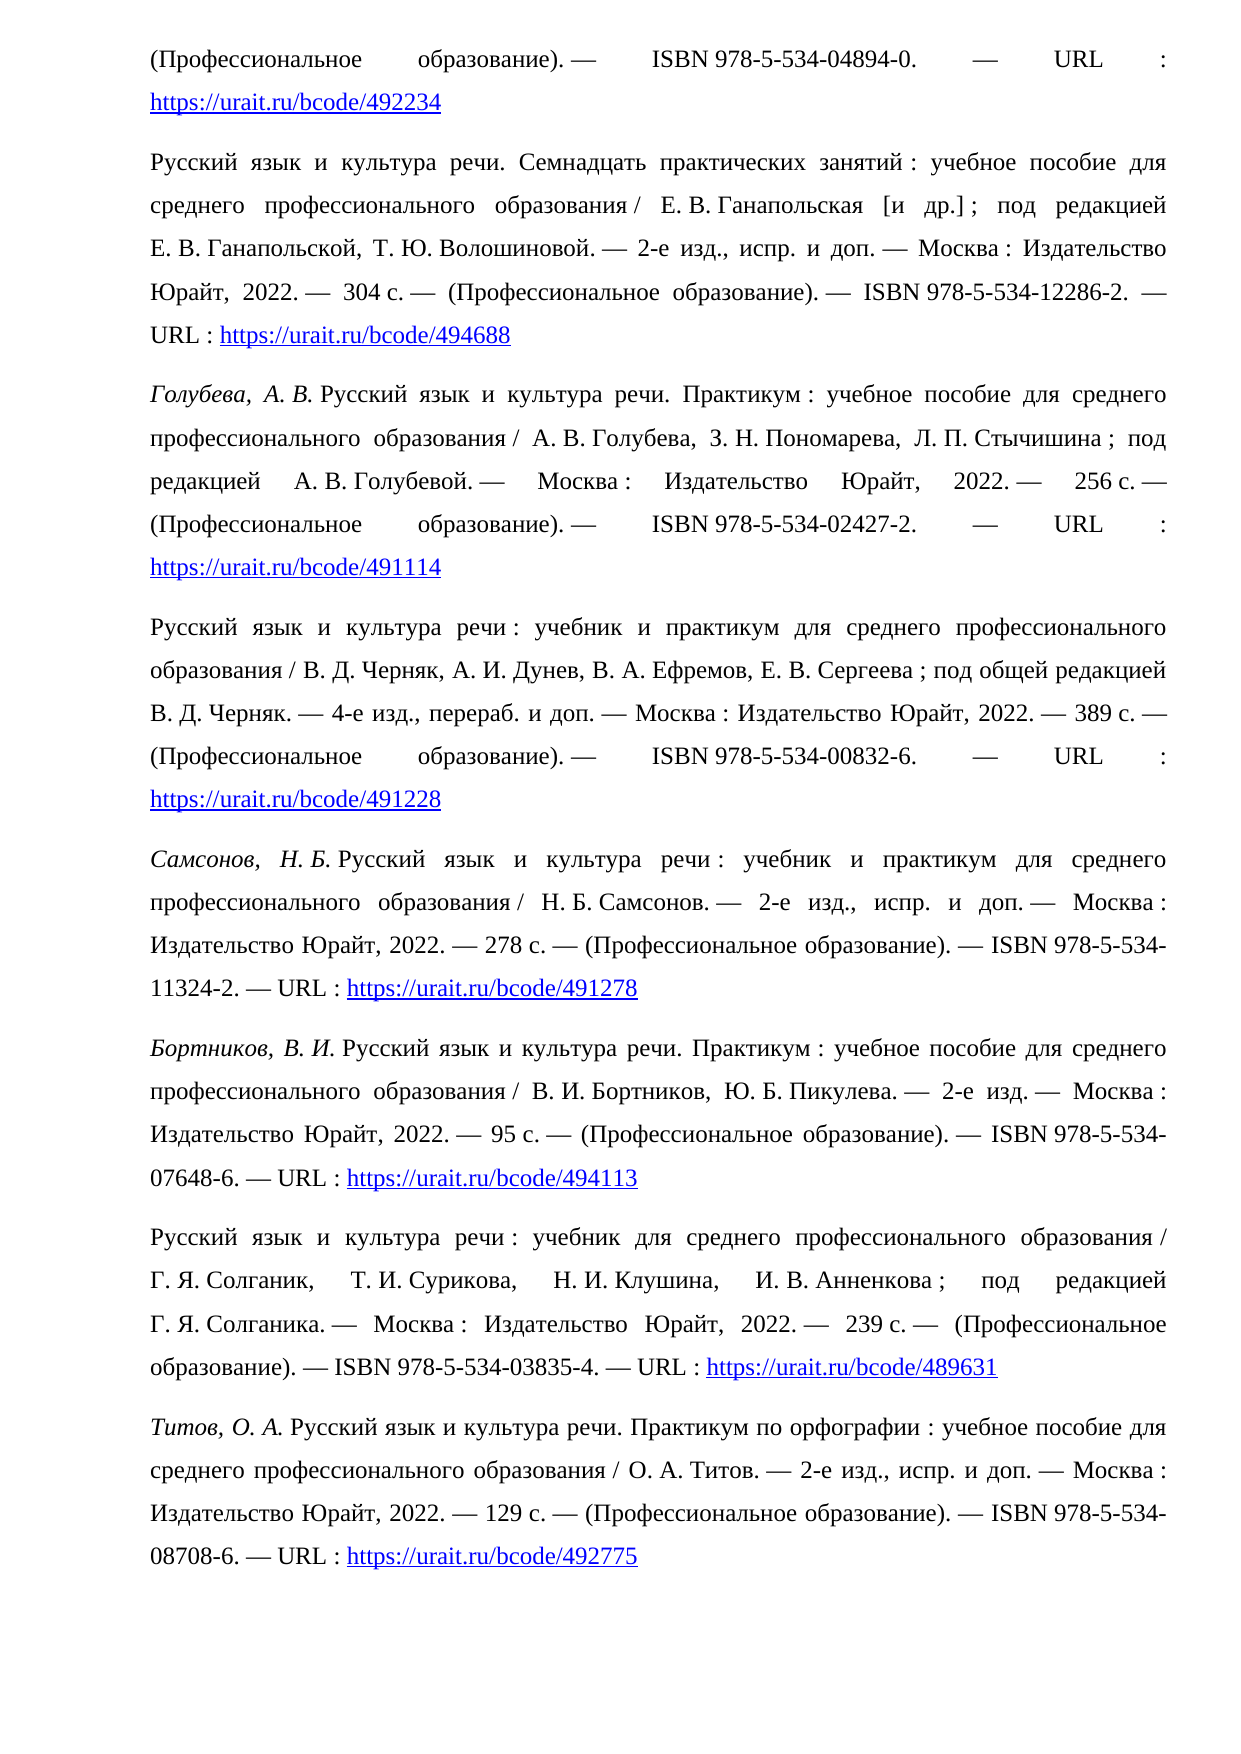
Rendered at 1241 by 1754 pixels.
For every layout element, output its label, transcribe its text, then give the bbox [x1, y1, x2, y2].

text Бортников, В. И. Русский язык и культура речи. Практикум : учебное пособие для среднего профессионального образования / В. И. Бортников, Ю. Б. Пикулева. — 2-е изд. — Москва : Издательство Юрайт, 2022. — 95 с. — (Профессиональное образование). — ISBN 978-5-534-07648-6. — URL : https://urait.ru/bcode/494113 [150, 1033, 1167, 1191]
text Русский язык и культура речи. Семнадцать практических занятий : учебное пособие для среднего профессионального образования / Е. В. Ганапольская [и др.] ; под редакцией Е. В. Ганапольской, Т. Ю. Волошиновой. — 2-е изд., испр. и доп. — Москва : Издательство Юрайт, 2022. — 304 с. — (Профессиональное образование). — ISBN 978-5-534-12286-2. — URL : https://urait.ru/bcode/494688 [150, 147, 1167, 348]
text Русский язык и культура речи : учебник для среднего профессионального образования / Г. Я. Солганик, Т. И. Сурикова, Н. И. Клушина, И. В. Анненкова ; под редакцией Г. Я. Солганика. — Москва : Издательство Юрайт, 2022. — 239 с. — (Профессиональное образование). — ISBN 978-5-534-03835-4. — URL : https://urait.ru/bcode/489631 [150, 1222, 1167, 1381]
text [150, 44, 1167, 116]
text Самсонов, Н. Б. Русский язык и культура речи : учебник и практикум для среднего профессионального образования / Н. Б. Самсонов. — 2-е изд., испр. и доп. — Москва : Издательство Юрайт, 2022. — 278 с. — (Профессиональное образование). — ISBN 978-5-534-11324-2. — URL : https://urait.ru/bcode/491278 [150, 844, 1167, 1002]
text Титов, О. А. Русский язык и культура речи. Практикум по орфографии : учебное пособие для среднего профессионального образования / О. А. Титов. — 2-е изд., испр. и доп. — Москва : Издательство Юрайт, 2022. — 129 с. — (Профессиональное образование). — ISBN 978-5-534-08708-6. — URL : https://urait.ru/bcode/492775 [150, 1412, 1167, 1570]
text Русский язык и культура речи : учебник и практикум для среднего профессионального образования / В. Д. Черняк, А. И. Дунев, В. А. Ефремов, Е. В. Сергеева ; под общей редакцией В. Д. Черняк. — 4-е изд., перераб. и доп. — Москва : Издательство Юрайт, 2022. — 389 с. — (Профессиональное образование). — ISBN 978-5-534-00832-6. — URL : https://urait.ru/bcode/491228 [150, 612, 1167, 813]
text Голубева, А. В. Русский язык и культура речи. Практикум : учебное пособие для среднего профессионального образования / А. В. Голубева, З. Н. Пономарева, Л. П. Стычишина ; под редакцией А. В. Голубевой. — Москва : Издательство Юрайт, 2022. — 256 с. — (Профессиональное образование). — ISBN 978-5-534-02427-2. — URL : https://urait.ru/bcode/491114 [150, 379, 1167, 581]
